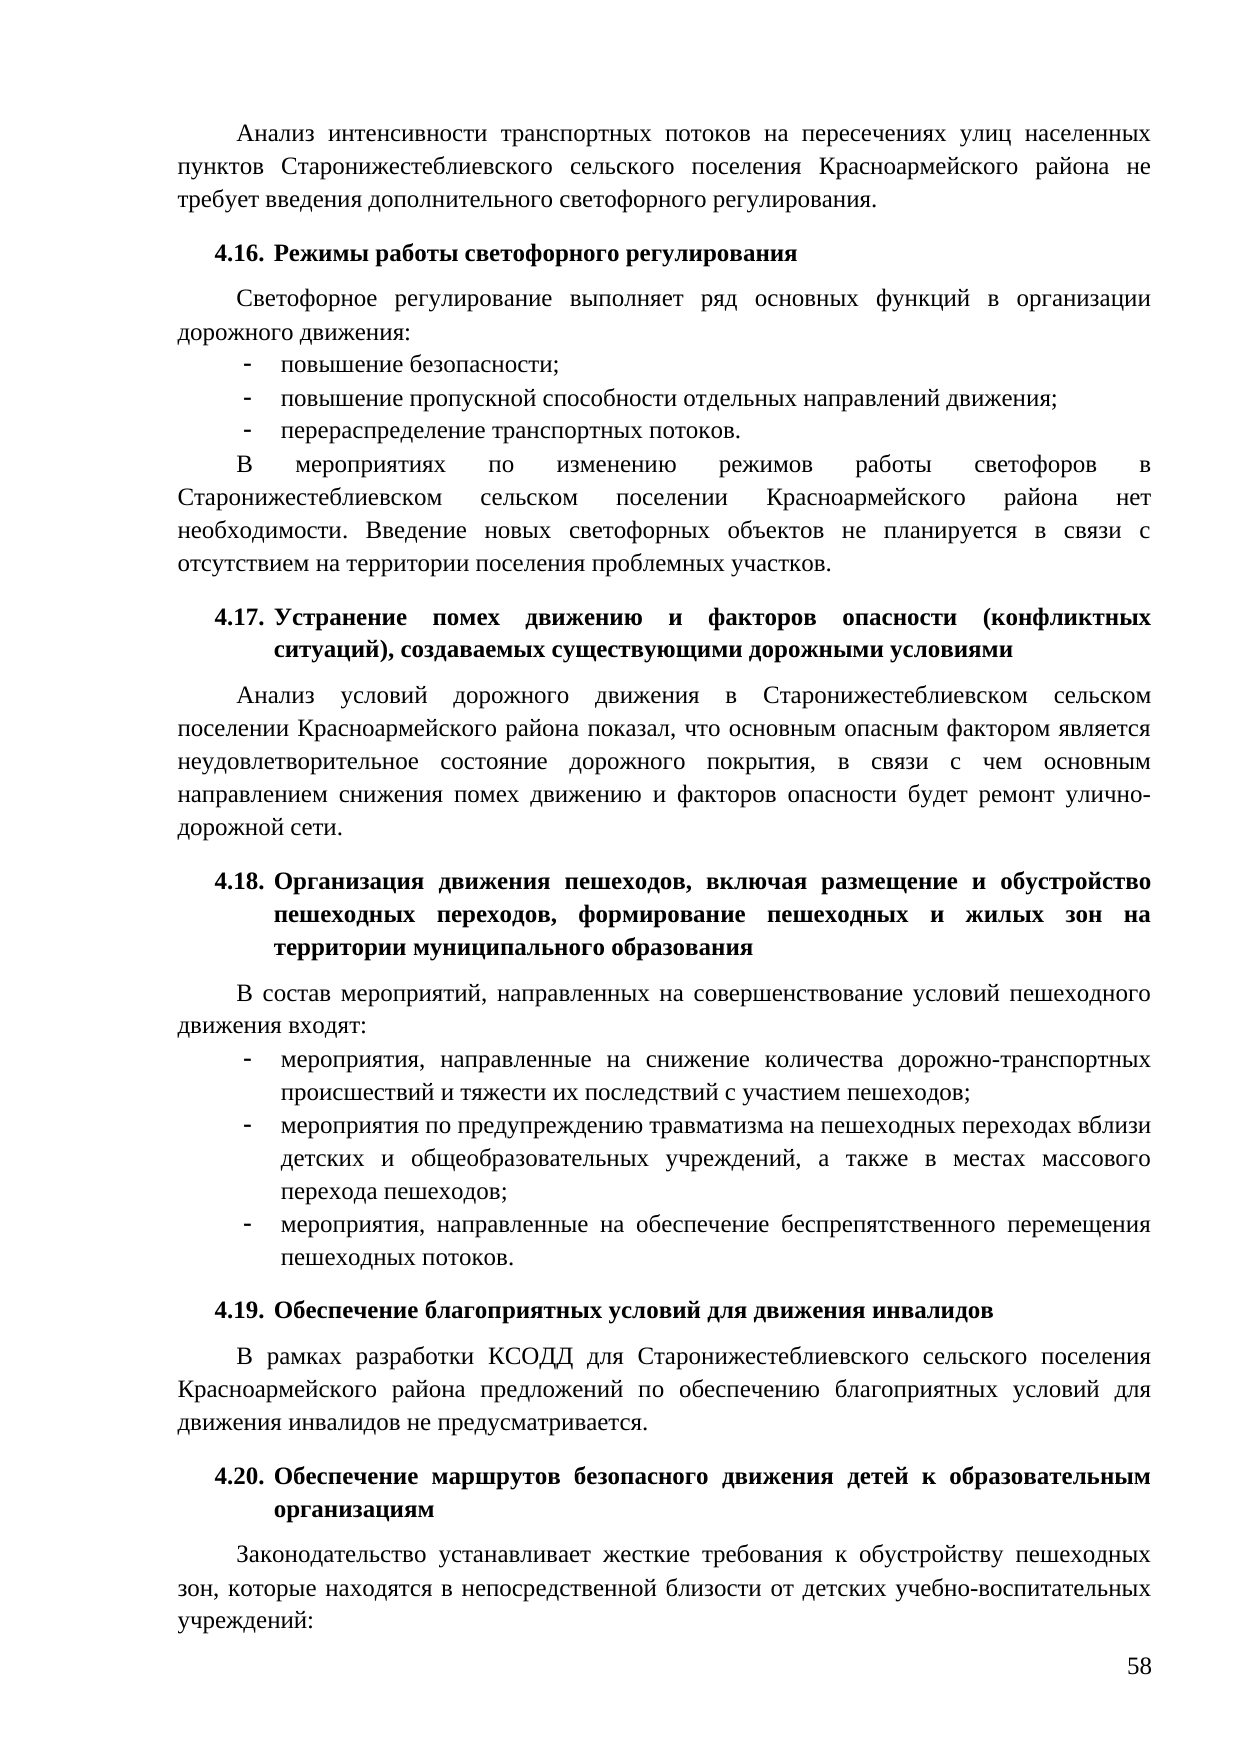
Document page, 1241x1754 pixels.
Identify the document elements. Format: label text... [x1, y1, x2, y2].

text Светофорное регулирование выполняет ряд основных функций в организации дорожного движения: [177, 283, 1152, 345]
subtitle Обеспечение благоприятных условий для движения инвалидов [214, 1296, 1152, 1324]
subtitle Обеспечение маршрутов безопасного движения детей к образовательным организациям [214, 1461, 1152, 1523]
text В рамках разработки КСОДД для Старонижестеблиевского сельского поселения Красноармейского района предложений по обеспечению благоприятных условий для движения инвалидов не предусматривается. [177, 1341, 1152, 1436]
list повышение безопасности; [243, 349, 1152, 378]
list перераспределение транспортных потоков. [243, 416, 1152, 444]
subtitle Организация движения пешеходов, включая размещение и обустройство пешеходных переходов, формирование пешеходных и жилых зон на территории муниципального образования [214, 866, 1152, 961]
text В состав мероприятий, направленных на совершенствование условий пешеходного движения входят: [177, 978, 1152, 1039]
text Анализ интенсивности транспортных потоков на пересечениях улиц населенных пунктов Старонижестеблиевского сельского поселения Красноармейского района не требует введения дополнительного светофорного регулирования. [177, 118, 1152, 213]
subtitle Устранение помех движению и факторов опасности (конфликтных ситуаций), создаваемых существующими дорожными условиями [214, 602, 1152, 663]
list мероприятия, направленные на обеспечение беспрепятственного перемещения пешеходных потоков. [243, 1209, 1152, 1271]
list повышение пропускной способности отдельных направлений движения; [243, 383, 1152, 411]
text Законодательство устанавливает жесткие требования к обустройству пешеходных зон, которые находятся в непосредственной близости от детских учебно-воспитательных учреждений: [177, 1539, 1152, 1634]
text Анализ условий дорожного движения в Старонижестеблиевском сельском поселении Красноармейского района показал, что основным опасным фактором является неудовлетворительное состояние дорожного покрытия, в связи с чем основным направлением снижения помех движению и факторов опасности будет ремонт улично-дорожной сети. [177, 680, 1152, 841]
list мероприятия, направленные на снижение количества дорожно-транспортных происшествий и тяжести их последствий с участием пешеходов; [243, 1044, 1152, 1105]
list мероприятия по предупреждению травматизма на пешеходных переходах вблизи детских и общеобразовательных учреждений, а также в местах массового перехода пешеходов; [243, 1110, 1152, 1204]
subtitle Режимы работы светофорного регулирования [214, 238, 1152, 267]
text В мероприятиях по изменению режимов работы светофоров в Старонижестеблиевском сельском поселении Красноармейского района нет необходимости. Введение новых светофорных объектов не планируется в связи с отсутствием на территории поселения проблемных участков. [177, 449, 1152, 576]
